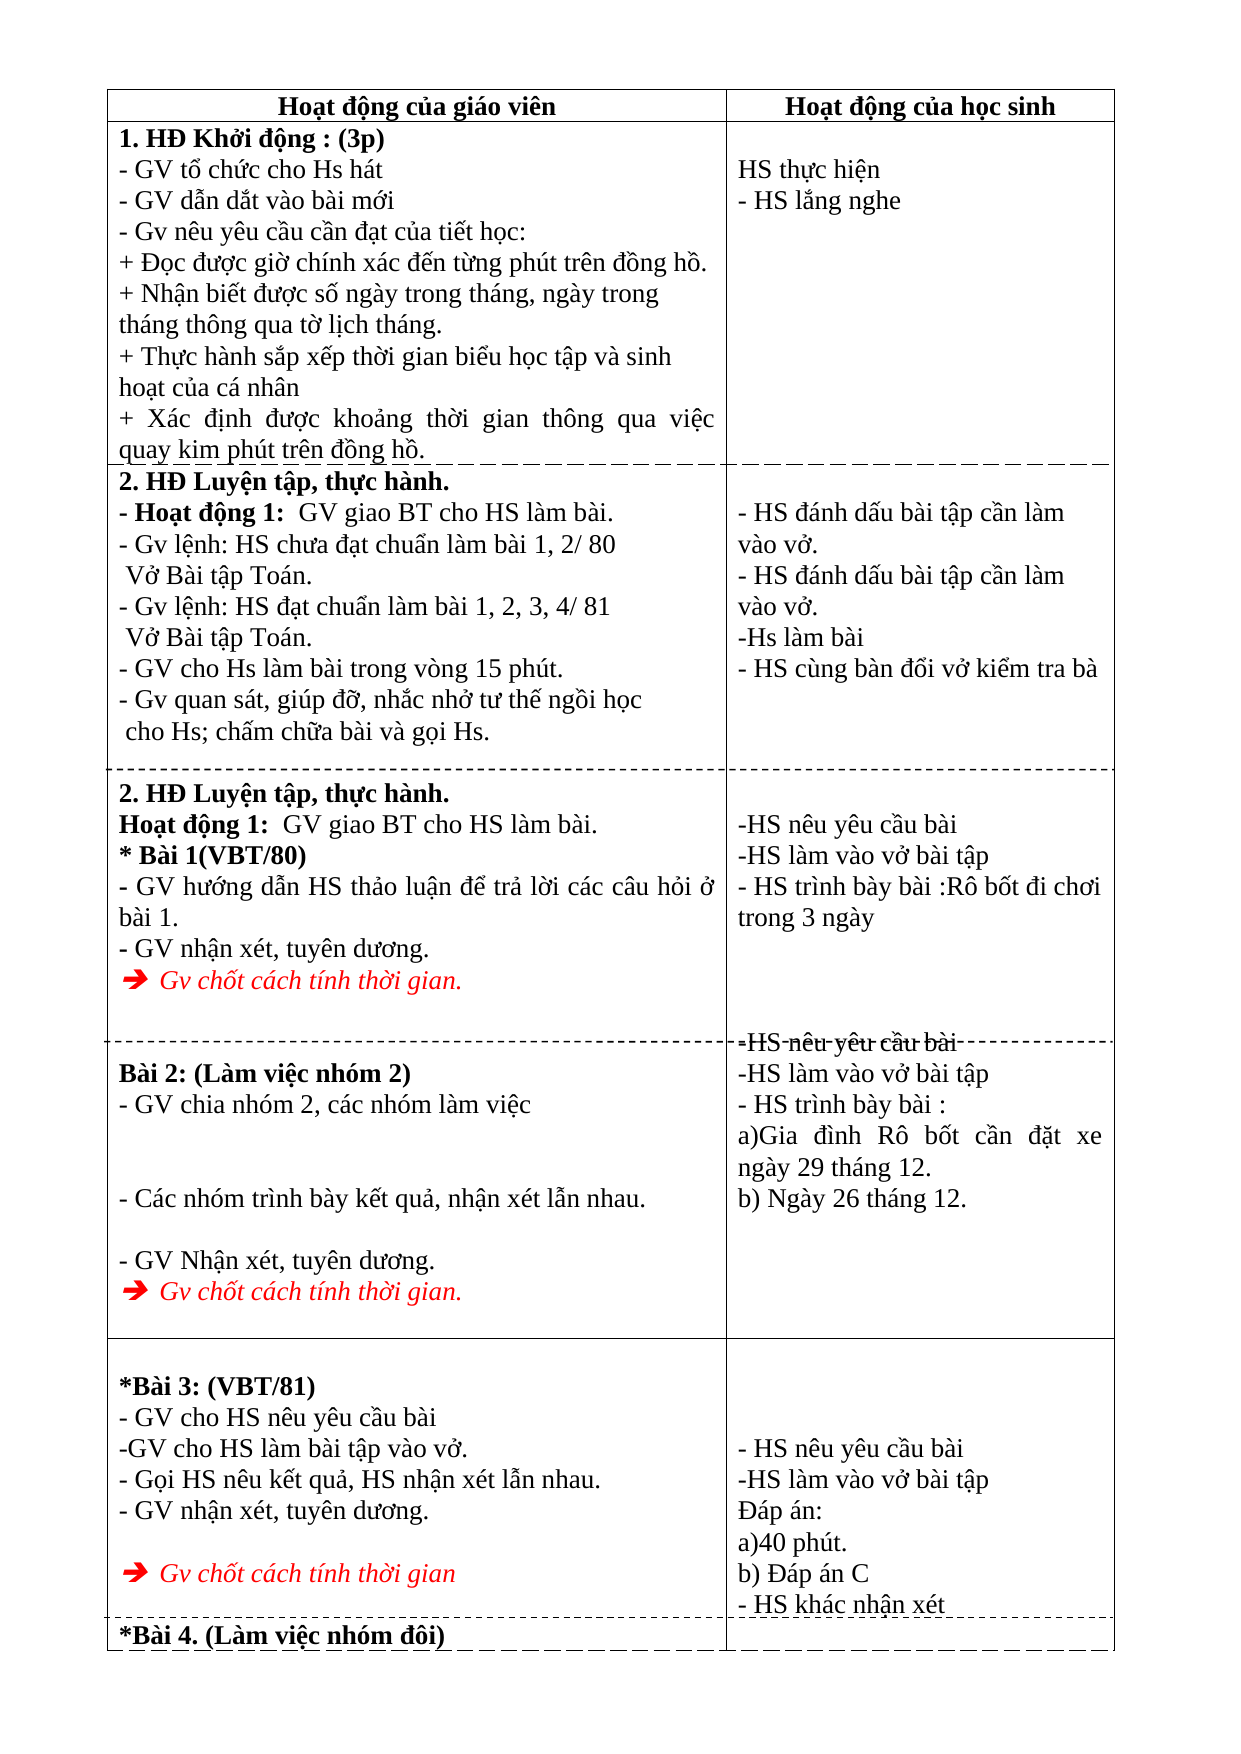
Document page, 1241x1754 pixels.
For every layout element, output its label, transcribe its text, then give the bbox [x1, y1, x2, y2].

table_cell 1. HĐ Khởi động : (3p) - GV tổ chức cho Hs hát - GV dẫn dắt vào bài mới - Gv nêu yêu cầu cần đạt của tiết học: + Đọc được giờ chính xác đến từng phút trên đồng hồ. + Nhận biết được số ngày trong tháng, ngày trong tháng thông qua tờ lịch tháng. + Thực hành sắp xếp thời gian biểu học tập và sinh hoạt của cá nhân + Xác định được khoảng thời gian thông qua việc quay kim phút trên đồng hồ. [108, 122, 726, 464]
table_cell - HS đánh dấu bài tập cần làm vào vở. - HS đánh dấu bài tập cần làm vào vở. -Hs làm bài - HS cùng bàn đổi vở kiểm tra bà -HS nêu yêu cầu bài -HS làm vào vở bài tập - HS trình bày bài :Rô bốt đi chơi trong 3 ngày -HS nêu yêu cầu bài -HS làm vào vở bài tập - HS trình bày bài : a)Gia đình Rô bốt cần đặt xe ngày 29 tháng 12. b) Ngày 26 tháng 12. [727, 464, 1114, 1338]
table_cell Hoạt động của học sinh [727, 90, 1114, 121]
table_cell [108, 1339, 726, 1650]
table_cell HS thực hiện - HS lắng nghe [727, 122, 1114, 464]
table_cell Hoạt động của giáo viên [108, 90, 726, 121]
table_cell 2. HĐ Luyện tập, thực hành. - Hoạt động 1: GV giao BT cho HS làm bài. - Gv lệnh: HS chưa đạt chuẩn làm bài 1, 2/ 80 Vở Bài tập Toán. - Gv lệnh: HS đạt chuẩn làm bài 1, 2, 3, 4/ 81 Vở Bài tập Toán. - GV cho Hs làm bài trong vòng 15 phút. - Gv quan sát, giúp đỡ, nhắc nhở tư thế ngồi học cho Hs; chấm chữa bài và gọi Hs. 2. HĐ Luyện tập, thực hành. Hoạt động 1: GV giao BT cho HS làm bài. * Bài 1(VBT/80) - GV hướng dẫn HS thảo luận để trả lời các câu hỏi ở bài 1. - GV nhận xét, tuyên dương. Gv chốt cách tính thời gian. Bài 2: (Làm việc nhóm 2) - GV chia nhóm 2, các nhóm làm việc - Các nhóm trình bày kết quả, nhận xét lẫn nhau. - GV Nhận xét, tuyên dương. Gv chốt cách tính thời gian. [108, 464, 726, 1338]
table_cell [727, 1339, 1114, 1650]
